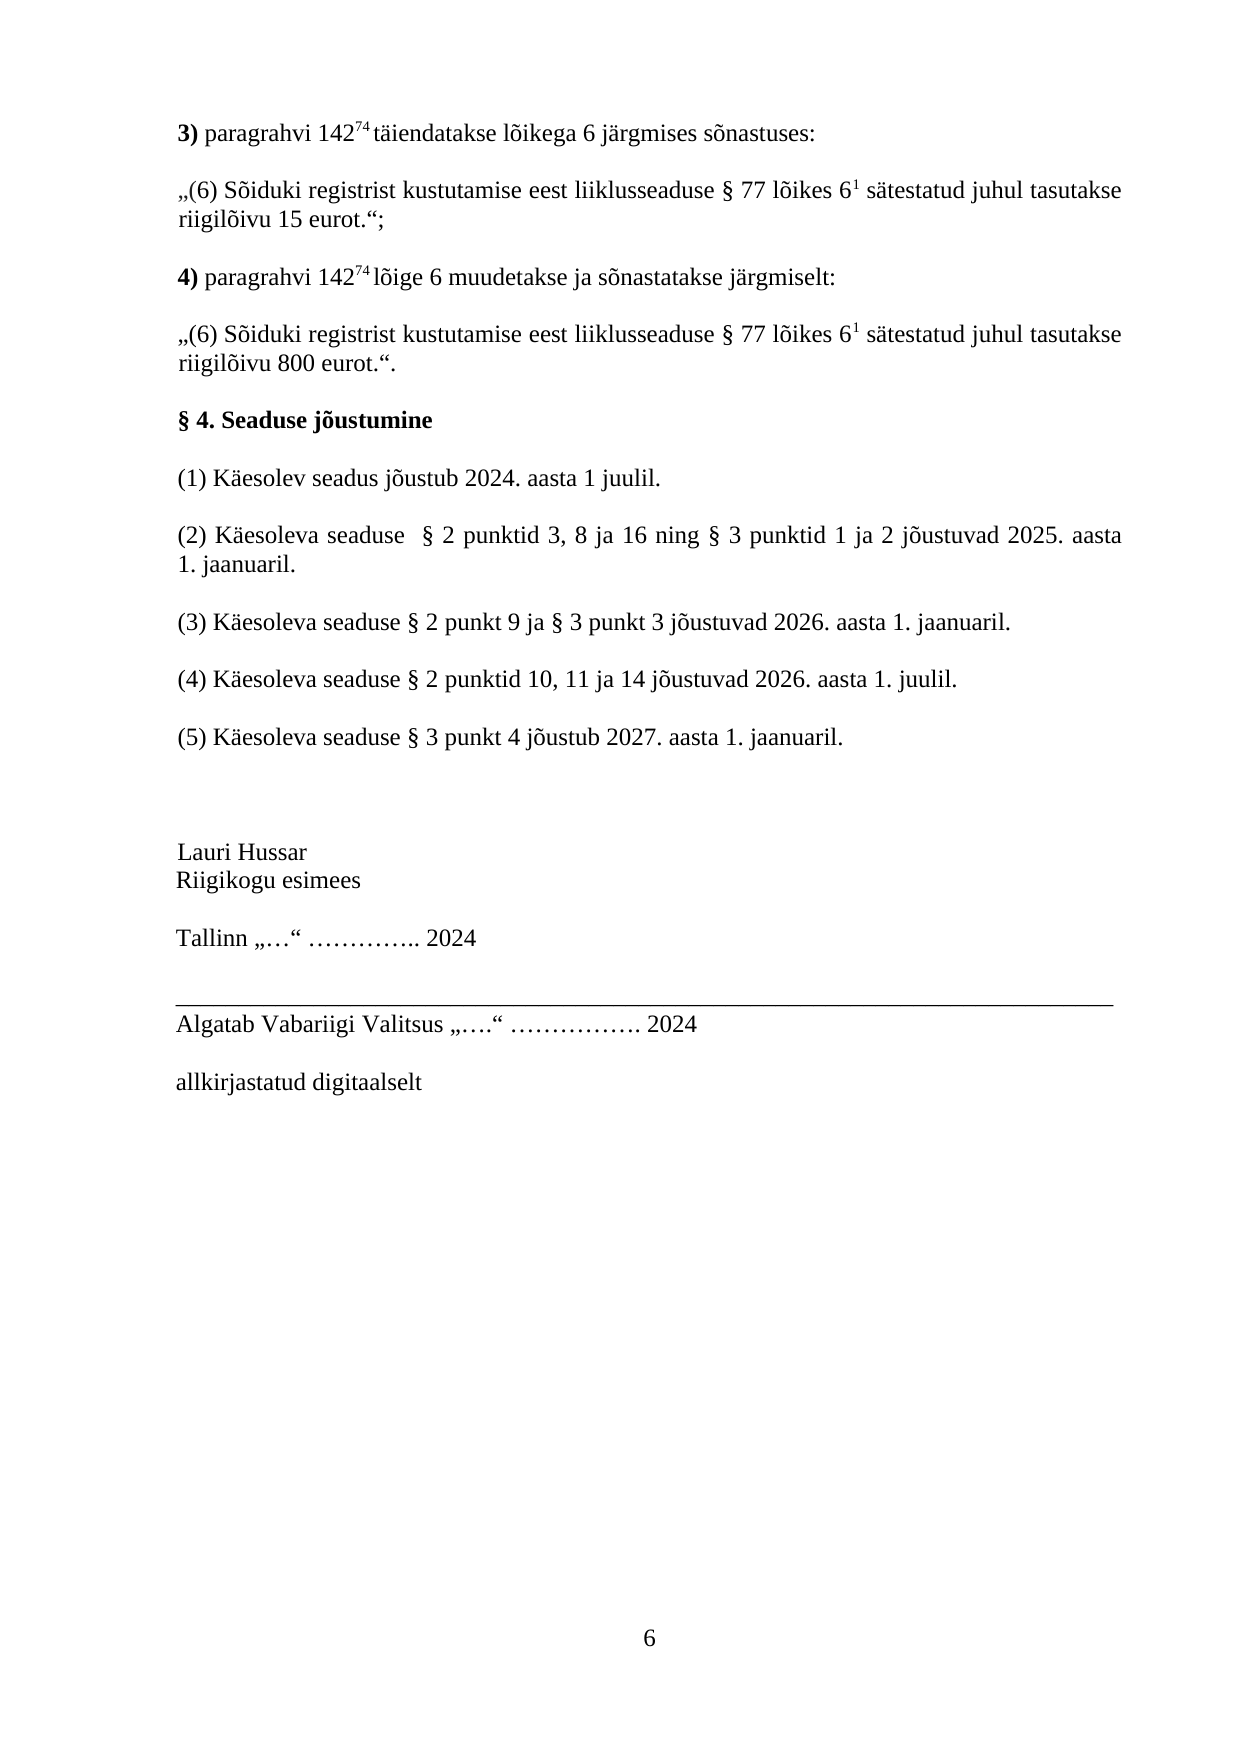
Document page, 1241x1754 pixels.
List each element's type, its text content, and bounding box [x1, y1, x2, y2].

text § 4. Seaduse jõustumine [177, 406, 1123, 434]
text ___________________________________________________________________________ [176, 981, 1123, 1009]
text (3) Käesoleva seaduse § 2 punkt 9 ja § 3 punkt 3 jõustuvad 2026. aasta 1. jaanuaril. [177, 607, 1122, 636]
text „(6) Sõiduki registrist kustutamise eest liiklusseaduse § 77 lõikes 61 sätestatud juhul tasutakse riigilõivu 15 eurot.“; [177, 176, 1122, 233]
text 4) paragrahvi 14274 lõige 6 muudetakse ja sõnastatakse järgmiselt: [177, 262, 1122, 291]
text allkirjastatud digitaalselt [176, 1067, 1123, 1096]
text (5) Käesoleva seaduse § 3 punkt 4 jõustub 2027. aasta 1. jaanuaril. [177, 722, 1122, 751]
text (4) Käesoleva seaduse § 2 punktid 10, 11 ja 14 jõustuvad 2026. aasta 1. juulil. [177, 664, 1122, 693]
text „(6) Sõiduki registrist kustutamise eest liiklusseaduse § 77 lõikes 61 sätestatud juhul tasutakse riigilõivu 800 eurot.“. [177, 319, 1122, 377]
text 3) paragrahvi 14274 täiendatakse lõikega 6 järgmises sõnastuses: [177, 118, 1122, 147]
text Riigikogu esimees [176, 866, 1123, 894]
text (2) Käesoleva seaduse § 2 punktid 3, 8 ja 16 ning § 3 punktid 1 ja 2 jõustuvad 2025. aasta 1. jaanuaril. [177, 521, 1123, 578]
text Tallinn „…“ ………….. 2024 [176, 923, 1123, 952]
text Lauri Hussar [177, 837, 1122, 866]
text (1) Käesolev seadus jõustub 2024. aasta 1 juulil. [177, 463, 1122, 492]
text Algatab Vabariigi Valitsus „….“ ……………. 2024 [176, 1009, 1123, 1038]
